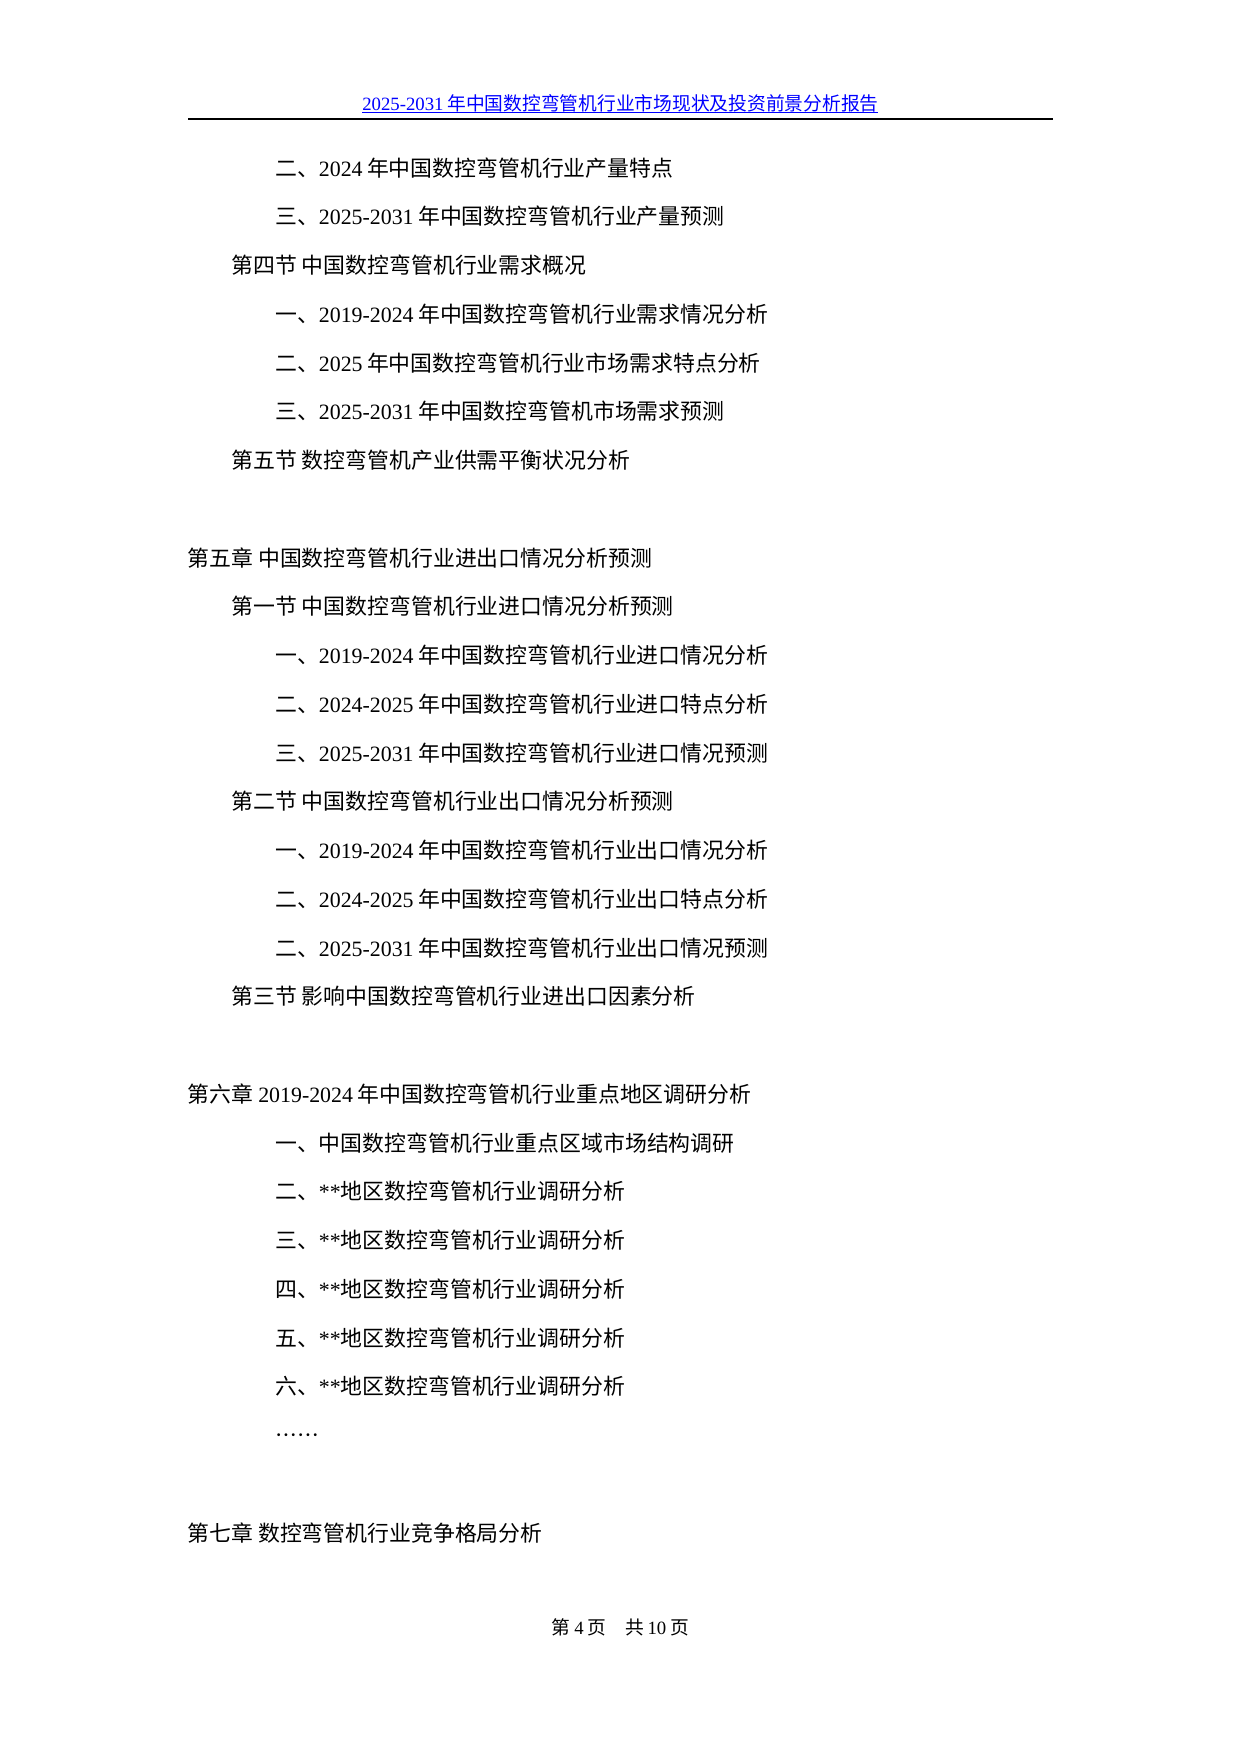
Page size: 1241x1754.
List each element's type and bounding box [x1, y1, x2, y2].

text [187, 150, 1053, 1548]
